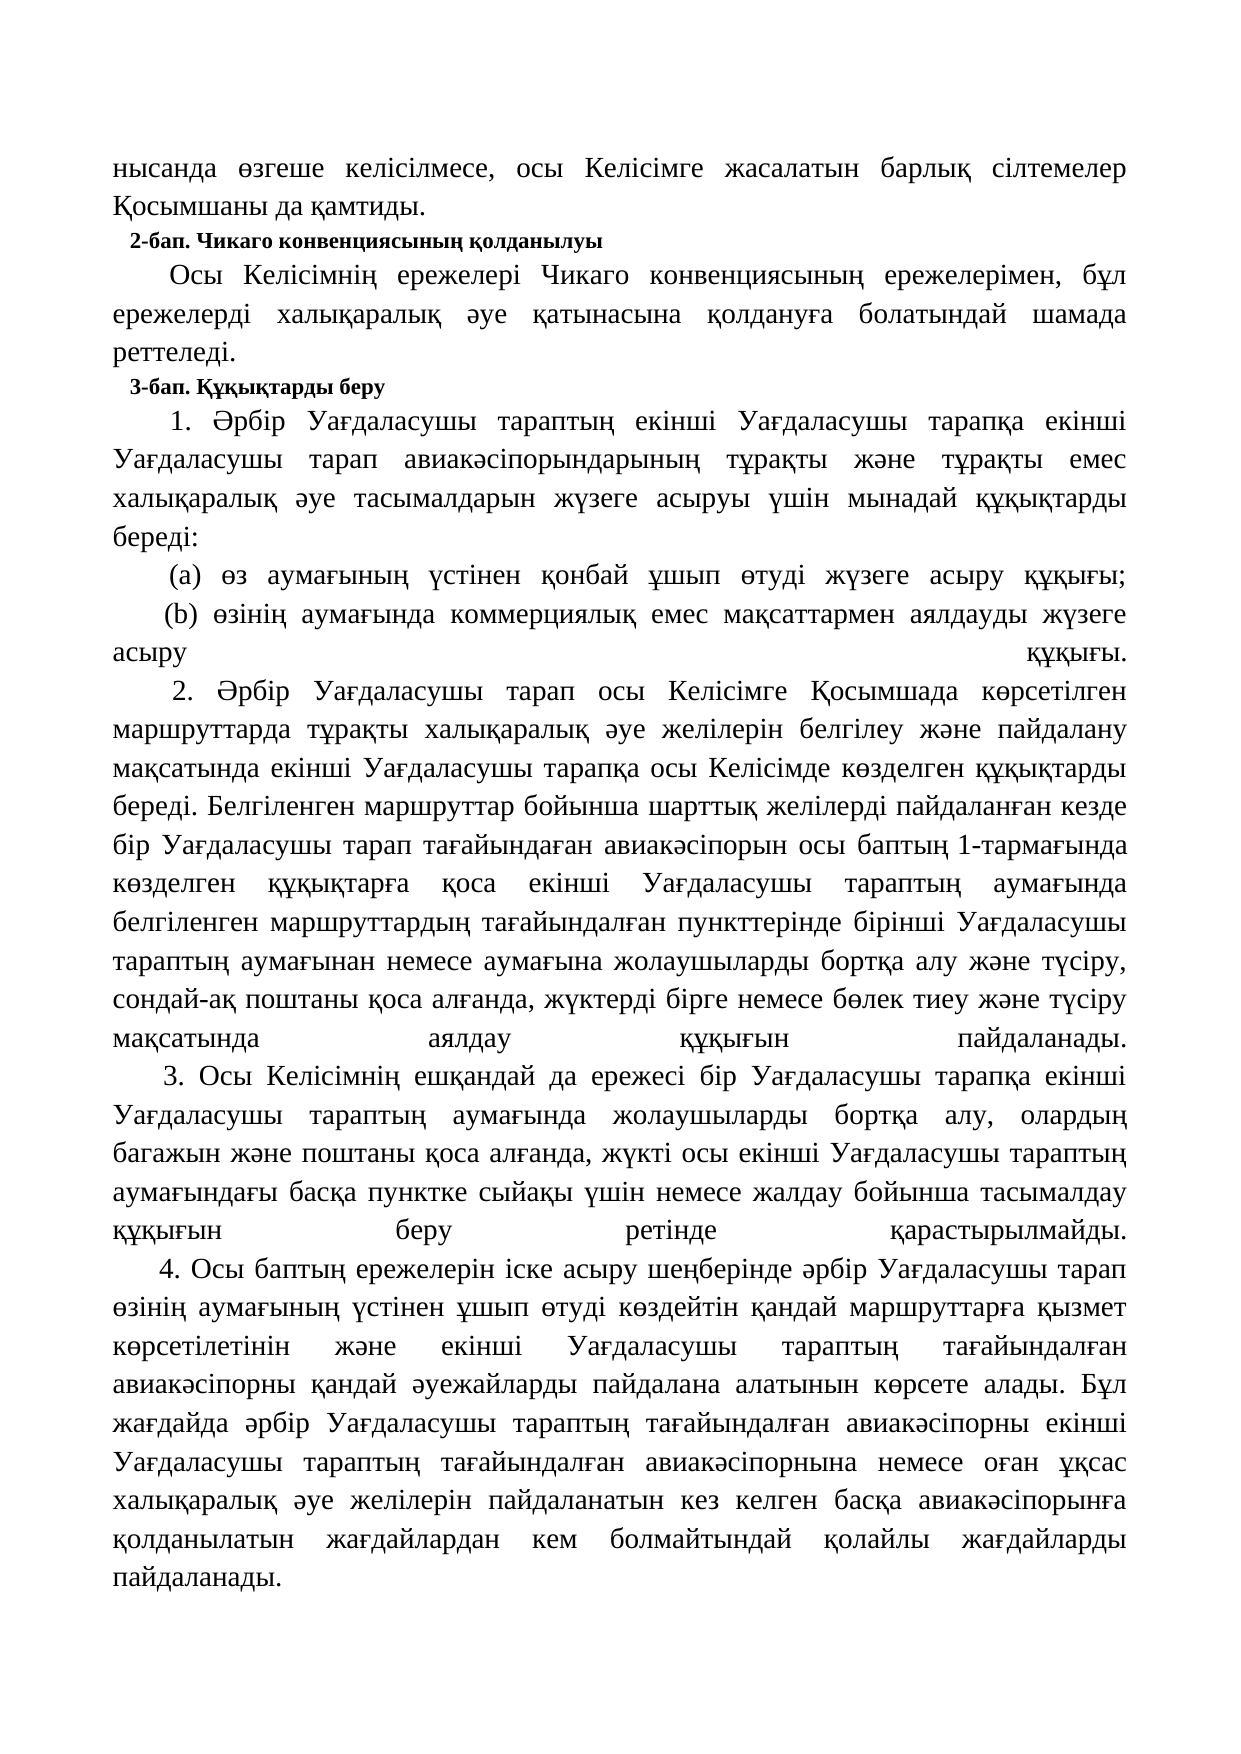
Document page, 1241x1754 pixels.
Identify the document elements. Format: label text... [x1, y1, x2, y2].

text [112, 150, 1128, 222]
text 1. Әрбір Уағдаласушы тараптың екінші Уағдаласушы тарапқа екінші Уағдаласушы тарап авиакәсіпорындарының тұрақты және тұрақты емес халықаралық әуе тасымалдарын жүзеге асыруы үшін мынадай құқықтарды береді: (a) өз аумағының үстінен қонбай ұшып өтуді жүзеге асыру құқығы; (b) өзінің аумағында коммерциялық емес мақсаттармен аялдауды жүзеге асыру құқығы. 2. Әрбір Уағдаласушы тарап осы Келісімге Қосымшада көрсетілген маршруттарда тұрақты халықаралық әуе желілерін белгілеу және пайдалану мақсатында екінші Уағдаласушы тарапқа осы Келісімде көзделген құқықтарды береді. Белгіленген маршруттар бойынша шарттық желілерді пайдаланған кезде бір Уағдаласушы тарап тағайындаған авиакәсіпорын осы баптың 1-тармағында көзделген құқықтарға қоса екінші Уағдаласушы тараптың аумағында белгіленген маршруттардың тағайындалған пункттерінде бірінші Уағдаласушы тараптың аумағынан немесе аумағына жолаушыларды бортқа алу және түсіру, сондай-ақ поштаны қоса алғанда, жүктерді бірге немесе бөлек тиеу және түсіру мақсатында аялдау құқығын пайдаланады. 3. Осы Келісімнің ешқандай да ережесі бір Уағдаласушы тарапқа екінші Уағдаласушы тараптың аумағында жолаушыларды бортқа алу, олардың багажын және поштаны қоса алғанда, жүкті осы екінші Уағдаласушы тараптың аумағындағы басқа пунктке сыйақы үшін немесе жалдау бойынша тасымалдау құқығын беру ретінде қарастырылмайды. 4. Осы баптың ережелерін іске асыру шеңберінде әрбір Уағдаласушы тарап өзінің аумағының үстінен ұшып өтуді көздейтін қандай маршруттарға қызмет көрсетілетінін және екінші Уағдаласушы тараптың тағайындалған авиакәсіпорны қандай әуежайларды пайдалана алатынын көрсете алады. Бұл жағдайда әрбір Уағдаласушы тараптың тағайындалған авиакәсіпорны екінші Уағдаласушы тараптың тағайындалған авиакәсіпорнына немесе оған ұқсас халықаралық әуе желілерін пайдаланатын кез келген басқа авиакәсіпорынға қолданылатын жағдайлардан кем болмайтындай қолайлы жағдайларды пайдаланады. [112, 403, 1128, 1593]
text Осы Келісімнің ережелері Чикаго конвенциясының ережелерімен, бұл ережелерді халықаралық әуе қатынасына қолдануға болатындай шамада реттеледі. [112, 257, 1128, 368]
text 3-бап. Құқықтарды беру [112, 373, 1128, 399]
text 2-бап. Чикаго конвенциясының қолданылуы [112, 227, 1128, 253]
